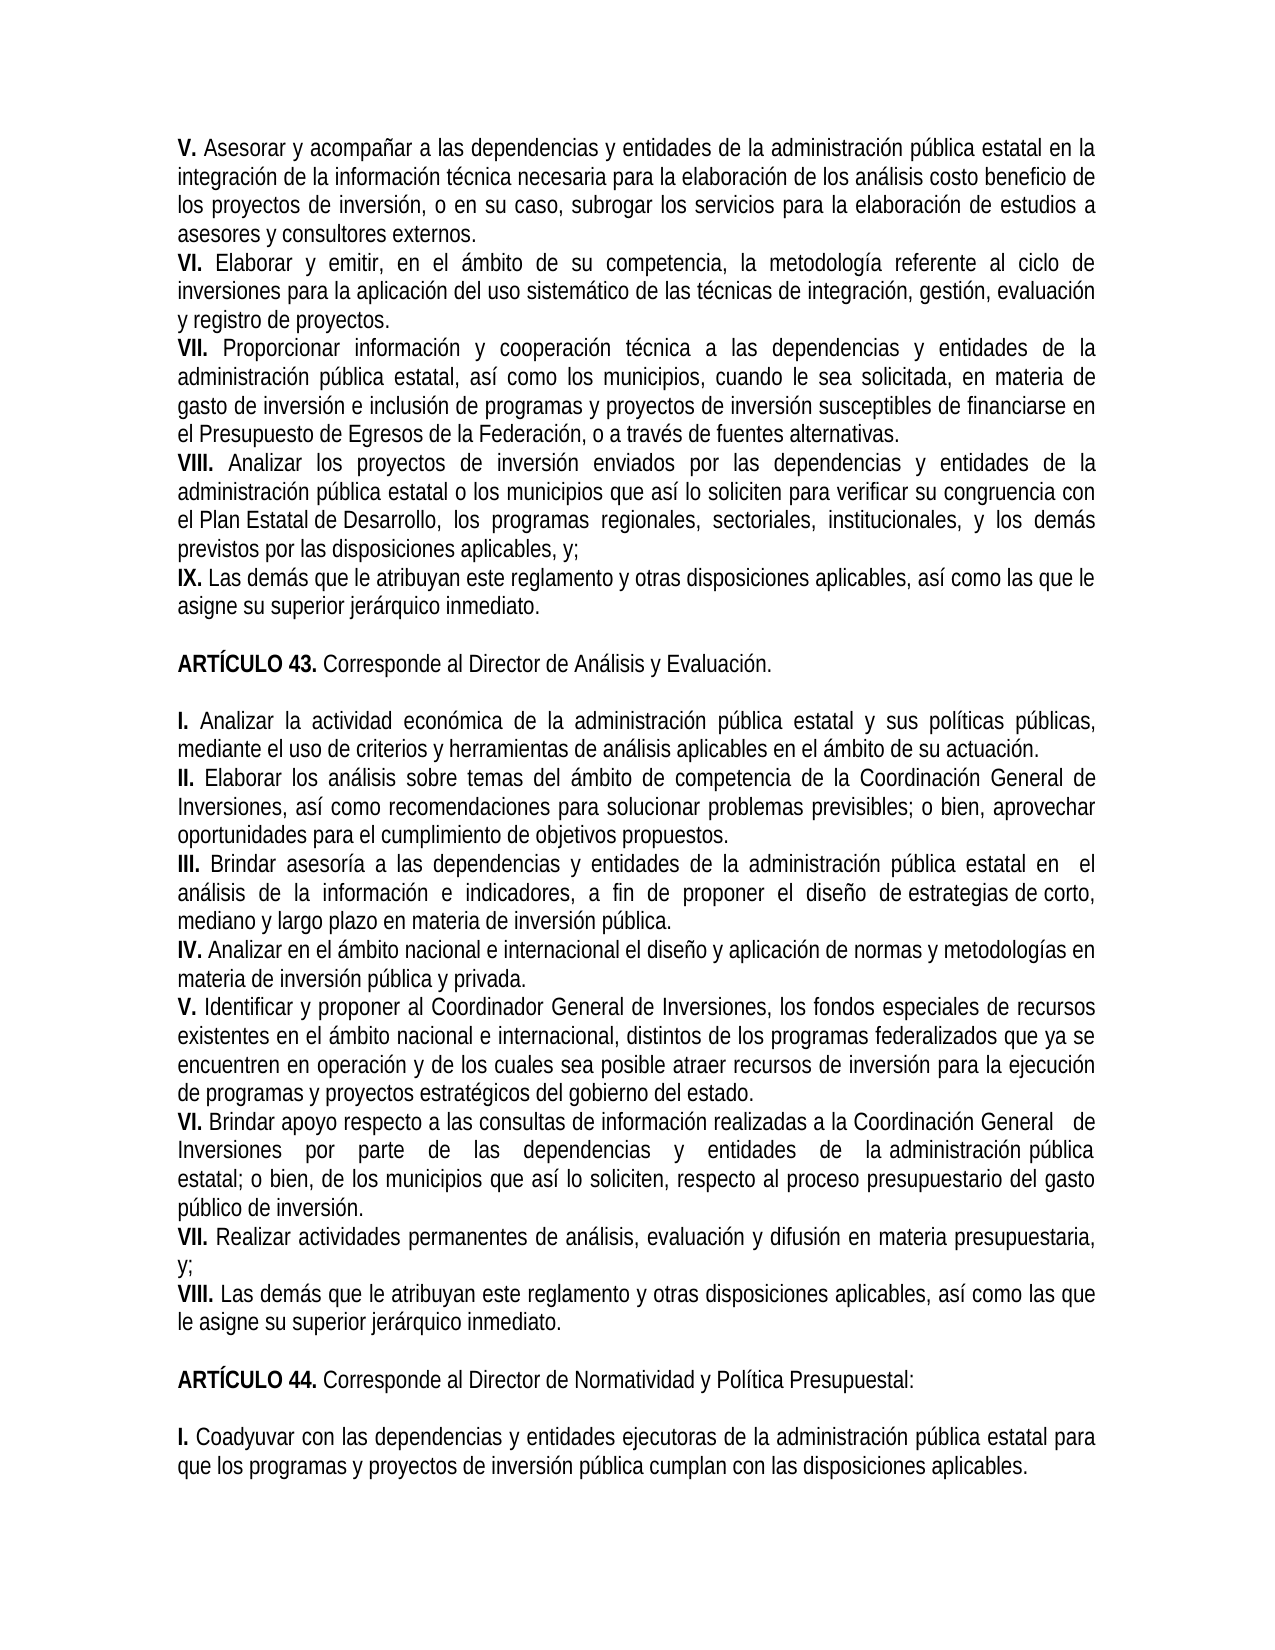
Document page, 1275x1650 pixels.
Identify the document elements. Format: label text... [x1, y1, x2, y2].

text ARTÍCULO 44. Corresponde al Director de Normatividad y Política Presupuestal: [177, 1365, 1098, 1393]
text V. Identificar y proponer al Coordinador General de Inversiones, los fondos especiales de recursos existentes en el ámbito nacional e internacional, distintos de los programas federalizados que ya se encuentren en operación y de los cuales sea posible atraer recursos de inversión para la ejecución de programas y proyectos estratégicos del gobierno del estado. [177, 992, 1098, 1107]
text VII. Proporcionar información y cooperación técnica a las dependencias y entidades de la administración pública estatal, así como los municipios, cuando le sea solicitada, en materia de gasto de inversión e inclusión de programas y proyectos de inversión susceptibles de financiarse en el Presupuesto de Egresos de la Federación, o a través de fuentes alternativas. [177, 333, 1098, 448]
text IV. Analizar en el ámbito nacional e internacional el diseño y aplicación de normas y metodologías en materia de inversión pública y privada. [177, 935, 1098, 992]
text IX. Las demás que le atribuyan este reglamento y otras disposiciones aplicables, así como las que le asigne su superior jerárquico inmediato. [177, 563, 1098, 620]
text ARTÍCULO 43. Corresponde al Director de Análisis y Evaluación. [177, 648, 1098, 677]
text VI. Brindar apoyo respecto a las consultas de información realizadas a la Coordinación General de Inversiones por parte de las dependencias y entidades de la administración pública estatal; o bien, de los municipios que así lo soliciten, respecto al proceso presupuestario del gasto público de inversión. [177, 1107, 1098, 1221]
text III. Brindar asesoría a las dependencias y entidades de la administración pública estatal en el análisis de la información e indicadores, a fin de proponer el diseño de estrategias de corto, mediano y largo plazo en materia de inversión pública. [177, 849, 1098, 935]
text I. Coadyuvar con las dependencias y entidades ejecutoras de la administración pública estatal para que los programas y proyectos de inversión pública cumplan con las disposiciones aplicables. [177, 1422, 1098, 1479]
text VIII. Las demás que le atribuyan este reglamento y otras disposiciones aplicables, así como las que le asigne su superior jerárquico inmediato. [177, 1279, 1098, 1336]
text VII. Realizar actividades permanentes de análisis, evaluación y difusión en materia presupuestaria, y; [177, 1221, 1098, 1279]
text II. Elaborar los análisis sobre temas del ámbito de competencia de la Coordinación General de Inversiones, así como recomendaciones para solucionar problemas previsibles; o bien, aprovechar oportunidades para el cumplimiento de objetivos propuestos. [177, 763, 1098, 849]
text V. Asesorar y acompañar a las dependencias y entidades de la administración pública estatal en la integración de la información técnica necesaria para la elaboración de los análisis costo beneficio de los proyectos de inversión, o en su caso, subrogar los servicios para la elaboración de estudios a asesores y consultores externos. [177, 133, 1098, 247]
text VIII. Analizar los proyectos de inversión enviados por las dependencias y entidades de la administración pública estatal o los municipios que así lo soliciten para verificar su congruencia con el Plan Estatal de Desarrollo, los programas regionales, sectoriales, institucionales, y los demás previstos por las disposiciones aplicables, y; [177, 448, 1098, 563]
text VI. Elaborar y emitir, en el ámbito de su competencia, la metodología referente al ciclo de inversiones para la aplicación del uso sistemático de las técnicas de integración, gestión, evaluación y registro de proyectos. [177, 247, 1098, 333]
text I. Analizar la actividad económica de la administración pública estatal y sus políticas públicas, mediante el uso de criterios y herramientas de análisis aplicables en el ámbito de su actuación. [177, 706, 1098, 763]
